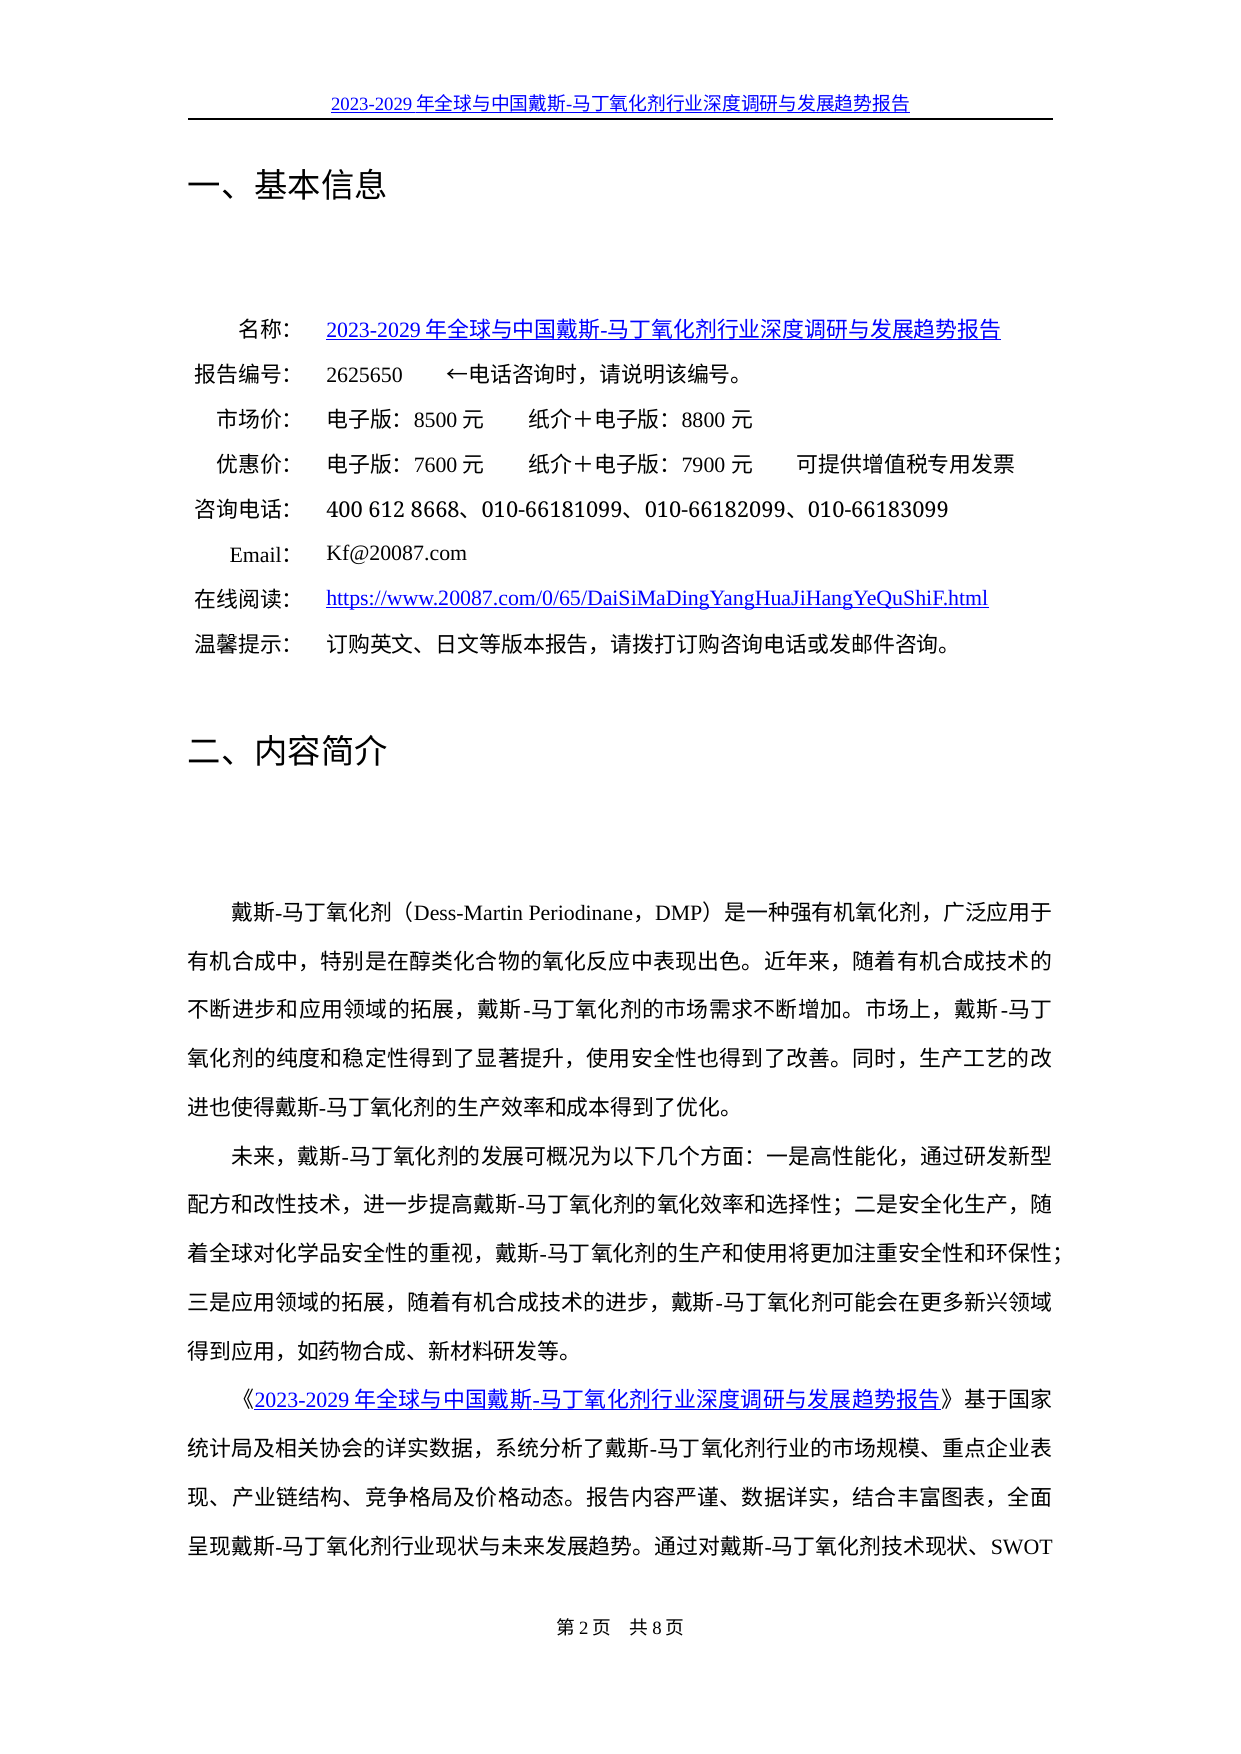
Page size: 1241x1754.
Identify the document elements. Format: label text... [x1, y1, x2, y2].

table_cell 报告编号： [167, 357, 315, 402]
table_cell 咨询电话： [167, 492, 315, 537]
table_header 名称： [167, 312, 315, 357]
title 二、内容简介 [187, 717, 1053, 782]
table_cell 订购英文、日文等版本报告，请拨打订购咨询电话或发邮件咨询。 [315, 627, 1073, 672]
table_cell 2625650 ←电话咨询时，请说明该编号。 [315, 357, 1073, 402]
table_cell 电子版：8500 元 纸介＋电子版：8800 元 [315, 402, 1073, 447]
table_header 2023-2029年全球与中国戴斯-马丁氧化剂行业深度调研与发展趋势报告 [315, 312, 1073, 357]
title 一、基本信息 [187, 150, 1053, 215]
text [187, 894, 1053, 1561]
table_cell 电子版：7600 元 纸介＋电子版：7900 元 可提供增值税专用发票 [315, 447, 1073, 492]
table_cell 在线阅读： [167, 582, 315, 627]
table_cell 优惠价： [167, 447, 315, 492]
table_cell 市场价： [167, 402, 315, 447]
table_cell 400 612 8668、010-66181099、010-66182099、010-66183099 [315, 492, 1073, 537]
table_cell [315, 582, 1073, 627]
table_cell 温馨提示： [167, 627, 315, 672]
table_cell Kf@20087.com [315, 537, 1073, 582]
table_cell Email： [167, 537, 315, 582]
